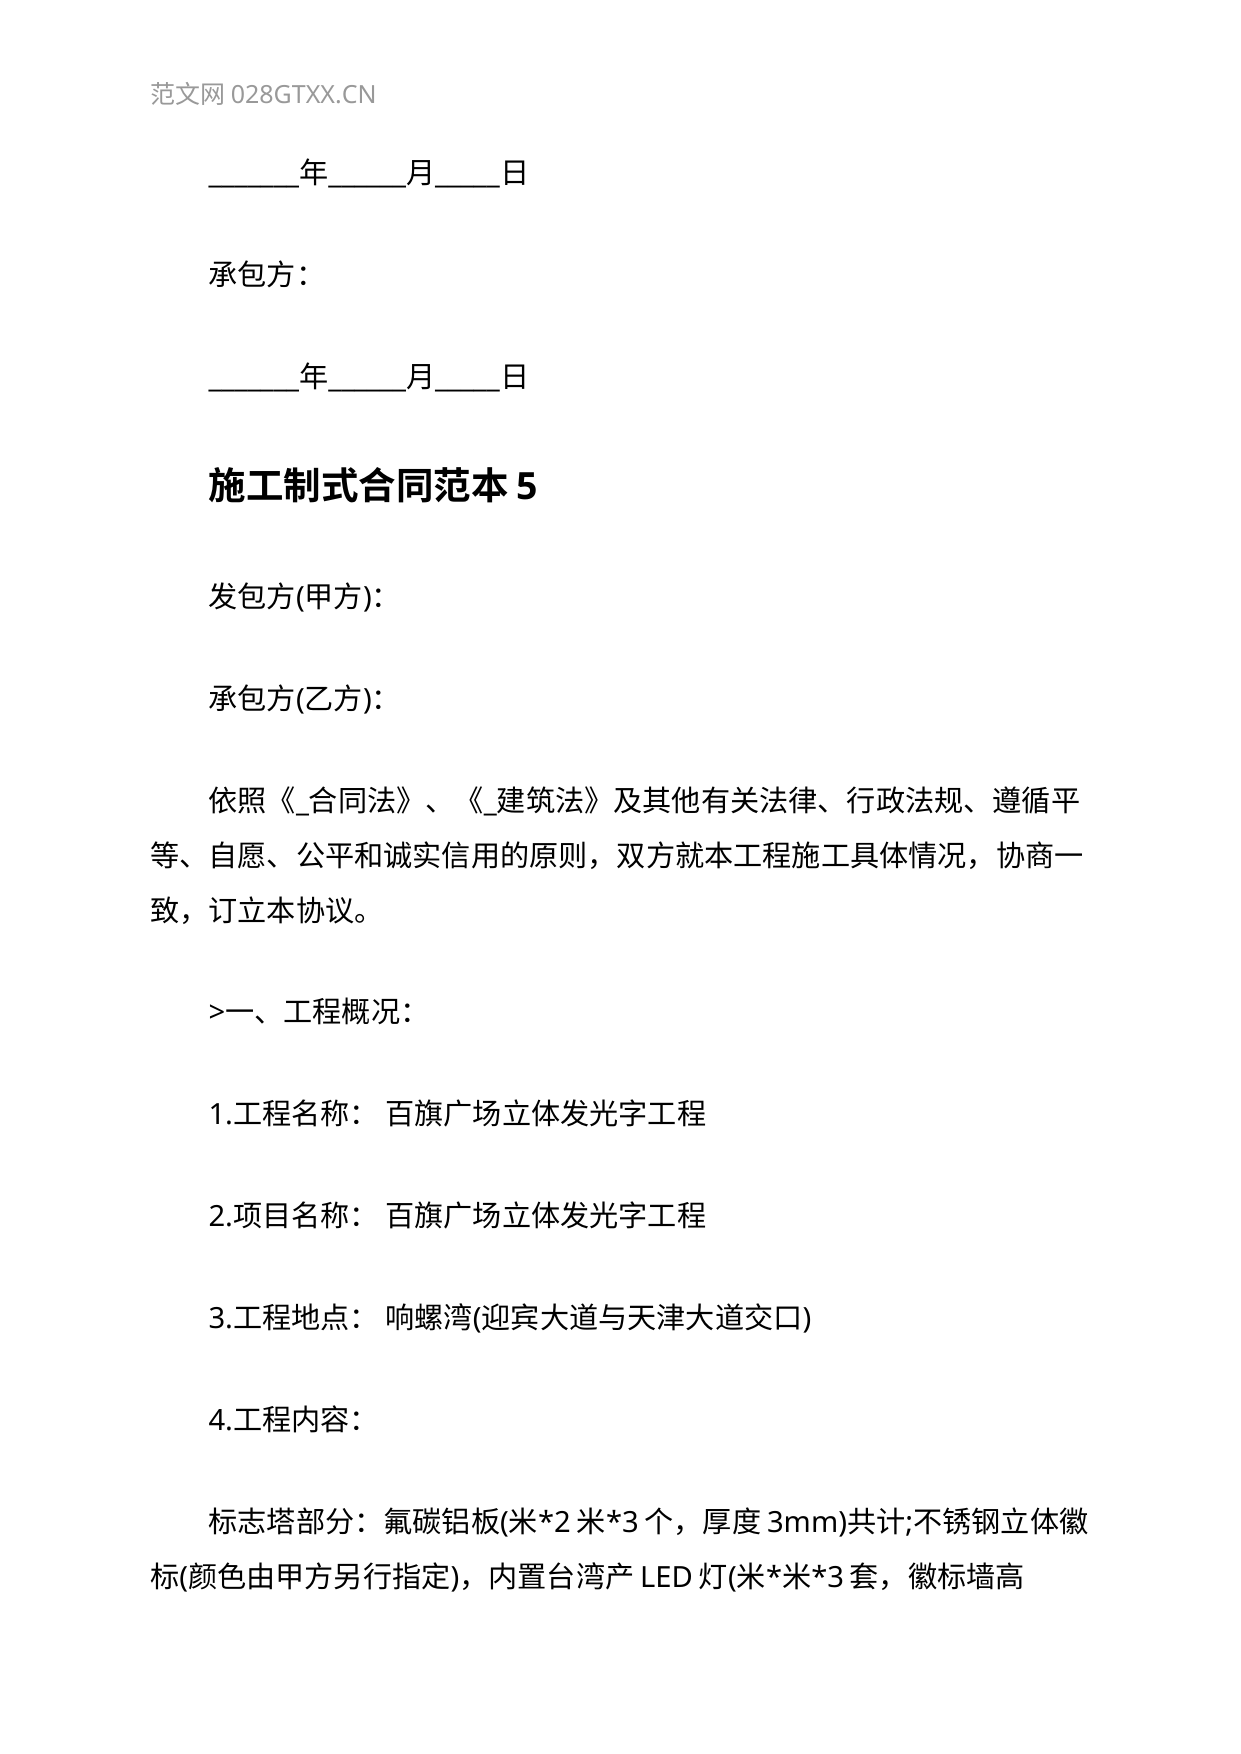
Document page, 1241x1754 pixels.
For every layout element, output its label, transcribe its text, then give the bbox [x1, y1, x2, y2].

text >一、工程概况： [150, 989, 1090, 1031]
text 4.工程内容： [150, 1397, 1090, 1439]
text 承包方(乙方)： [150, 675, 1090, 718]
text 发包方(甲方)： [150, 573, 1090, 616]
text 施工制式合同范本5 [150, 456, 1090, 510]
text _______年______月_____日 [150, 354, 1090, 396]
text _______年______月_____日 [150, 150, 1090, 192]
text 3.工程地点： 响螺湾(迎宾大道与天津大道交口) [150, 1295, 1090, 1337]
text 1.工程名称： 百旗广场立体发光字工程 [150, 1091, 1090, 1133]
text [150, 1499, 1090, 1596]
text 依照《_合同法》、《_建筑法》及其他有关法律、行政法规、遵循平等、自愿、公平和诚实信用的原则，双方就本工程施工具体情况，协商一致，订立本协议。 [150, 777, 1090, 929]
text 2.项目名称： 百旗广场立体发光字工程 [150, 1193, 1090, 1235]
text 承包方： [150, 252, 1090, 294]
